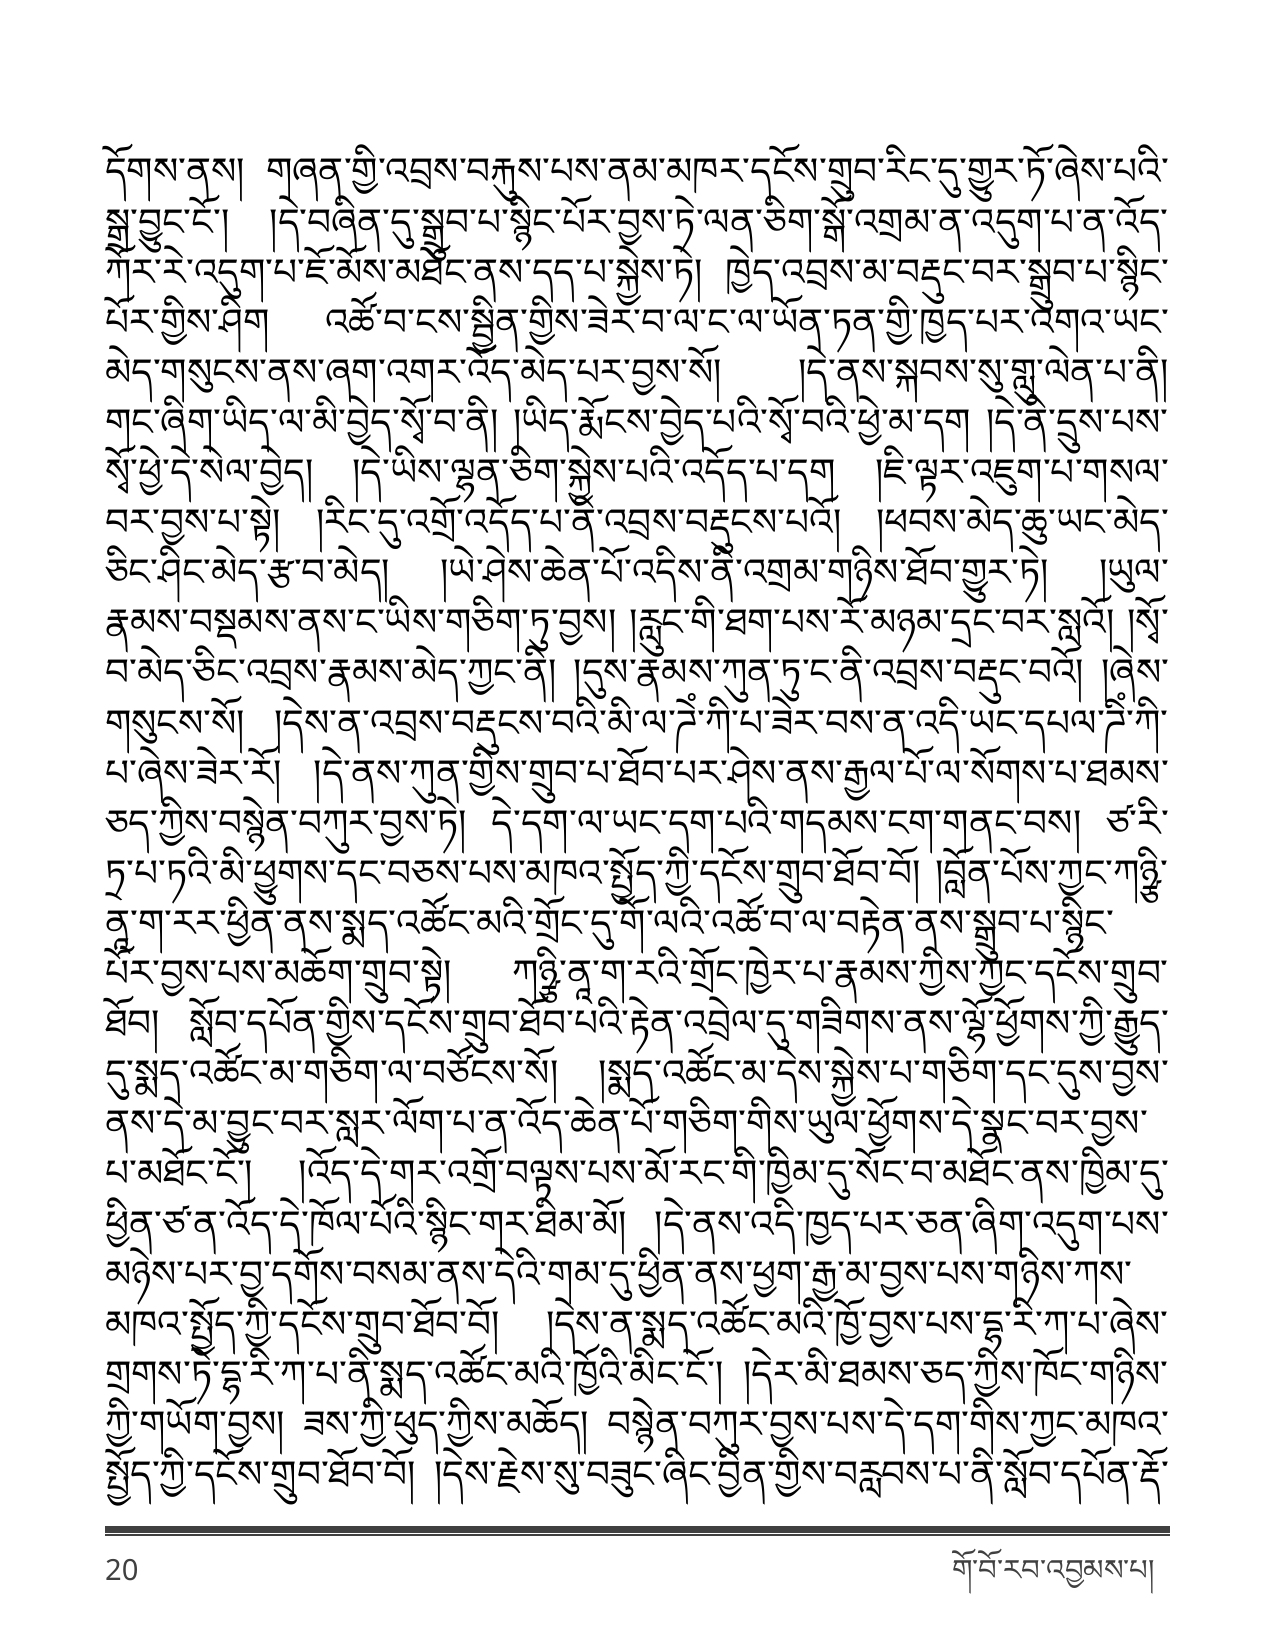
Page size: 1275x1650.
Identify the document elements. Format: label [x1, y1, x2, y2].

text [105, 150, 1170, 1496]
